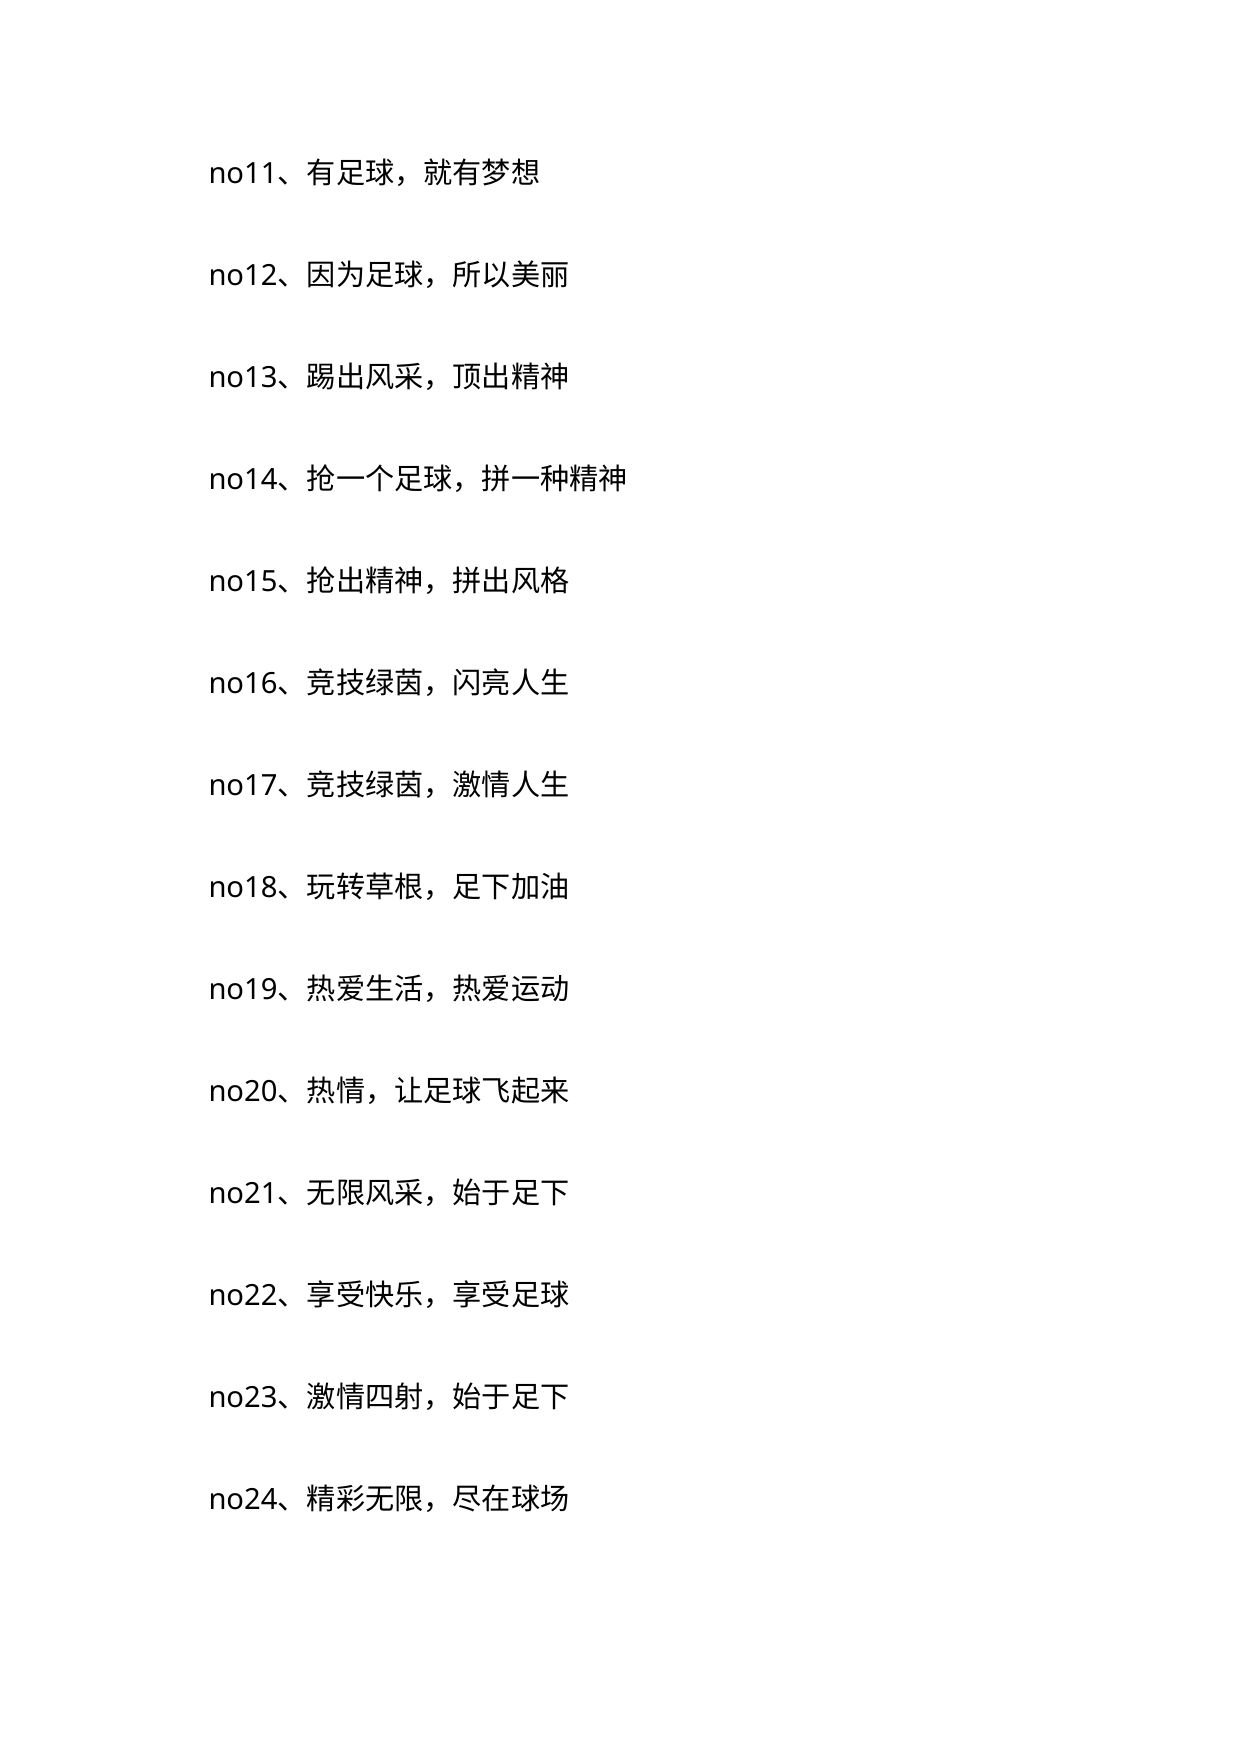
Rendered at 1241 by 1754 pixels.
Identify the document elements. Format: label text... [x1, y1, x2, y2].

text no20、热情，让足球飞起来 [150, 1068, 1090, 1110]
text no15、抢出精神，拼出风格 [150, 558, 1090, 600]
text no11、有足球，就有梦想 [150, 150, 1090, 192]
text no23、激情四射，始于足下 [150, 1374, 1090, 1416]
text no17、竞技绿茵，激情人生 [150, 762, 1090, 804]
text no14、抢一个足球，拼一种精神 [150, 456, 1090, 498]
text no18、玩转草根，足下加油 [150, 864, 1090, 906]
text no22、享受快乐，享受足球 [150, 1272, 1090, 1314]
text no13、踢出风采，顶出精神 [150, 354, 1090, 396]
text no12、因为足球，所以美丽 [150, 252, 1090, 294]
text no19、热爱生活，热爱运动 [150, 966, 1090, 1008]
text no24、精彩无限，尽在球场 [150, 1476, 1090, 1518]
text no21、无限风采，始于足下 [150, 1170, 1090, 1212]
text no16、竞技绿茵，闪亮人生 [150, 660, 1090, 702]
